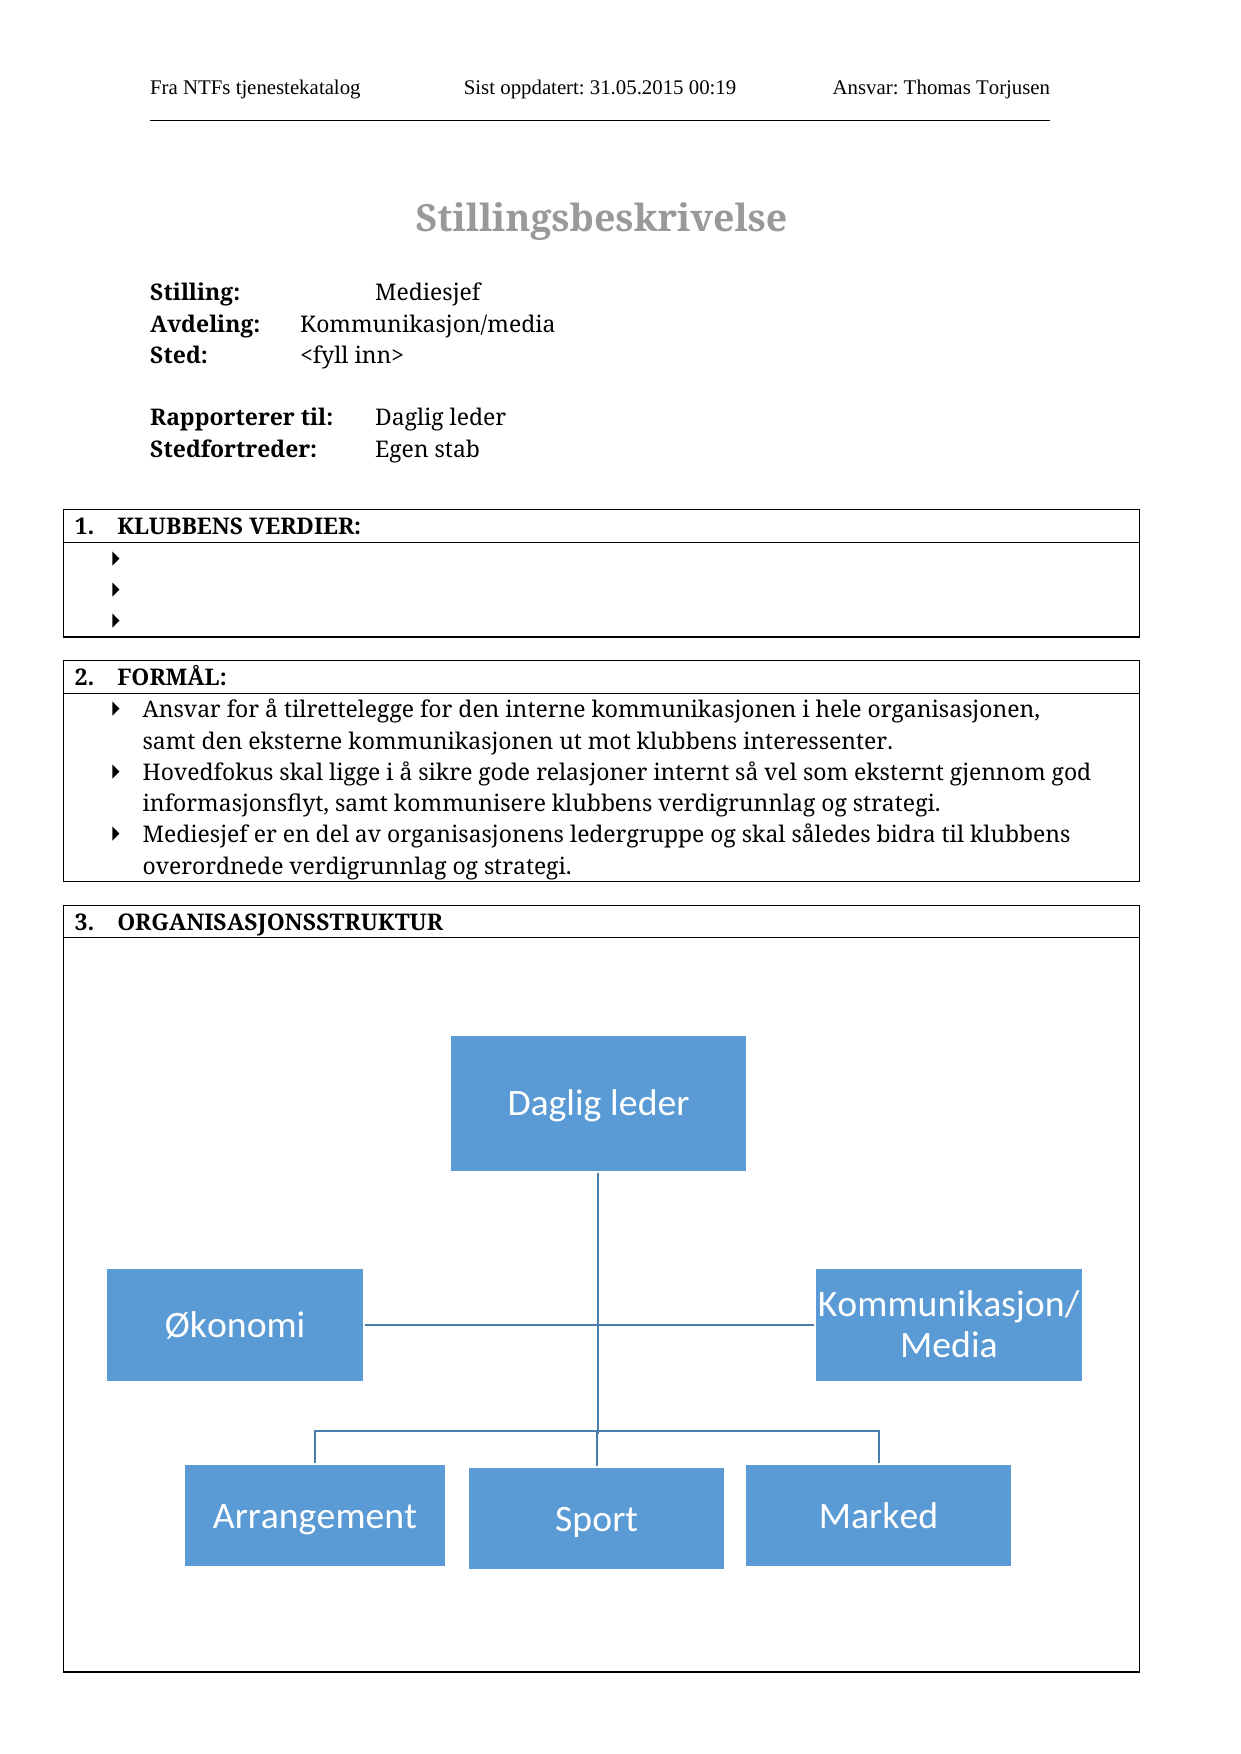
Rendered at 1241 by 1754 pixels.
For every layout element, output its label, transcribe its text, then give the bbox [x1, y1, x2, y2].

text Sted: <fyll inn> [150, 339, 1053, 370]
text Stillingsbeskrivelse [150, 191, 1053, 242]
table_cell [64, 938, 1139, 1671]
table_cell Ansvar for å tilrettelegge for den interne kommunikasjonen i hele organisasjonen, samt den eksterne kommunikasjonen ut mot klubbens interessenter. Hovedfokus skal ligge i å sikre gode relasjoner internt så vel som eksternt gjennom god informasjonsflyt, samt kommunisere klubbens verdigrunnlag og strategi. Mediesjef er en del av organisasjonens ledergruppe og skal således bidra til klubbens overordnede verdigrunnlag og strategi. [64, 694, 1139, 881]
text Avdeling: Kommunikasjon/media [150, 308, 1053, 339]
table_header 1. Klubbens verdier: [64, 510, 1139, 542]
text Stedfortreder: Egen stab [150, 433, 1053, 464]
table_header 2. fORMÅL: [64, 661, 1139, 692]
subtitle Stilling: Mediesjef [150, 276, 1053, 308]
text Rapporterer til: Daglig leder [150, 401, 1053, 433]
table_cell [64, 543, 1139, 636]
table_header 3. ORGANISASJONSSTRUKTUR [64, 906, 1139, 937]
